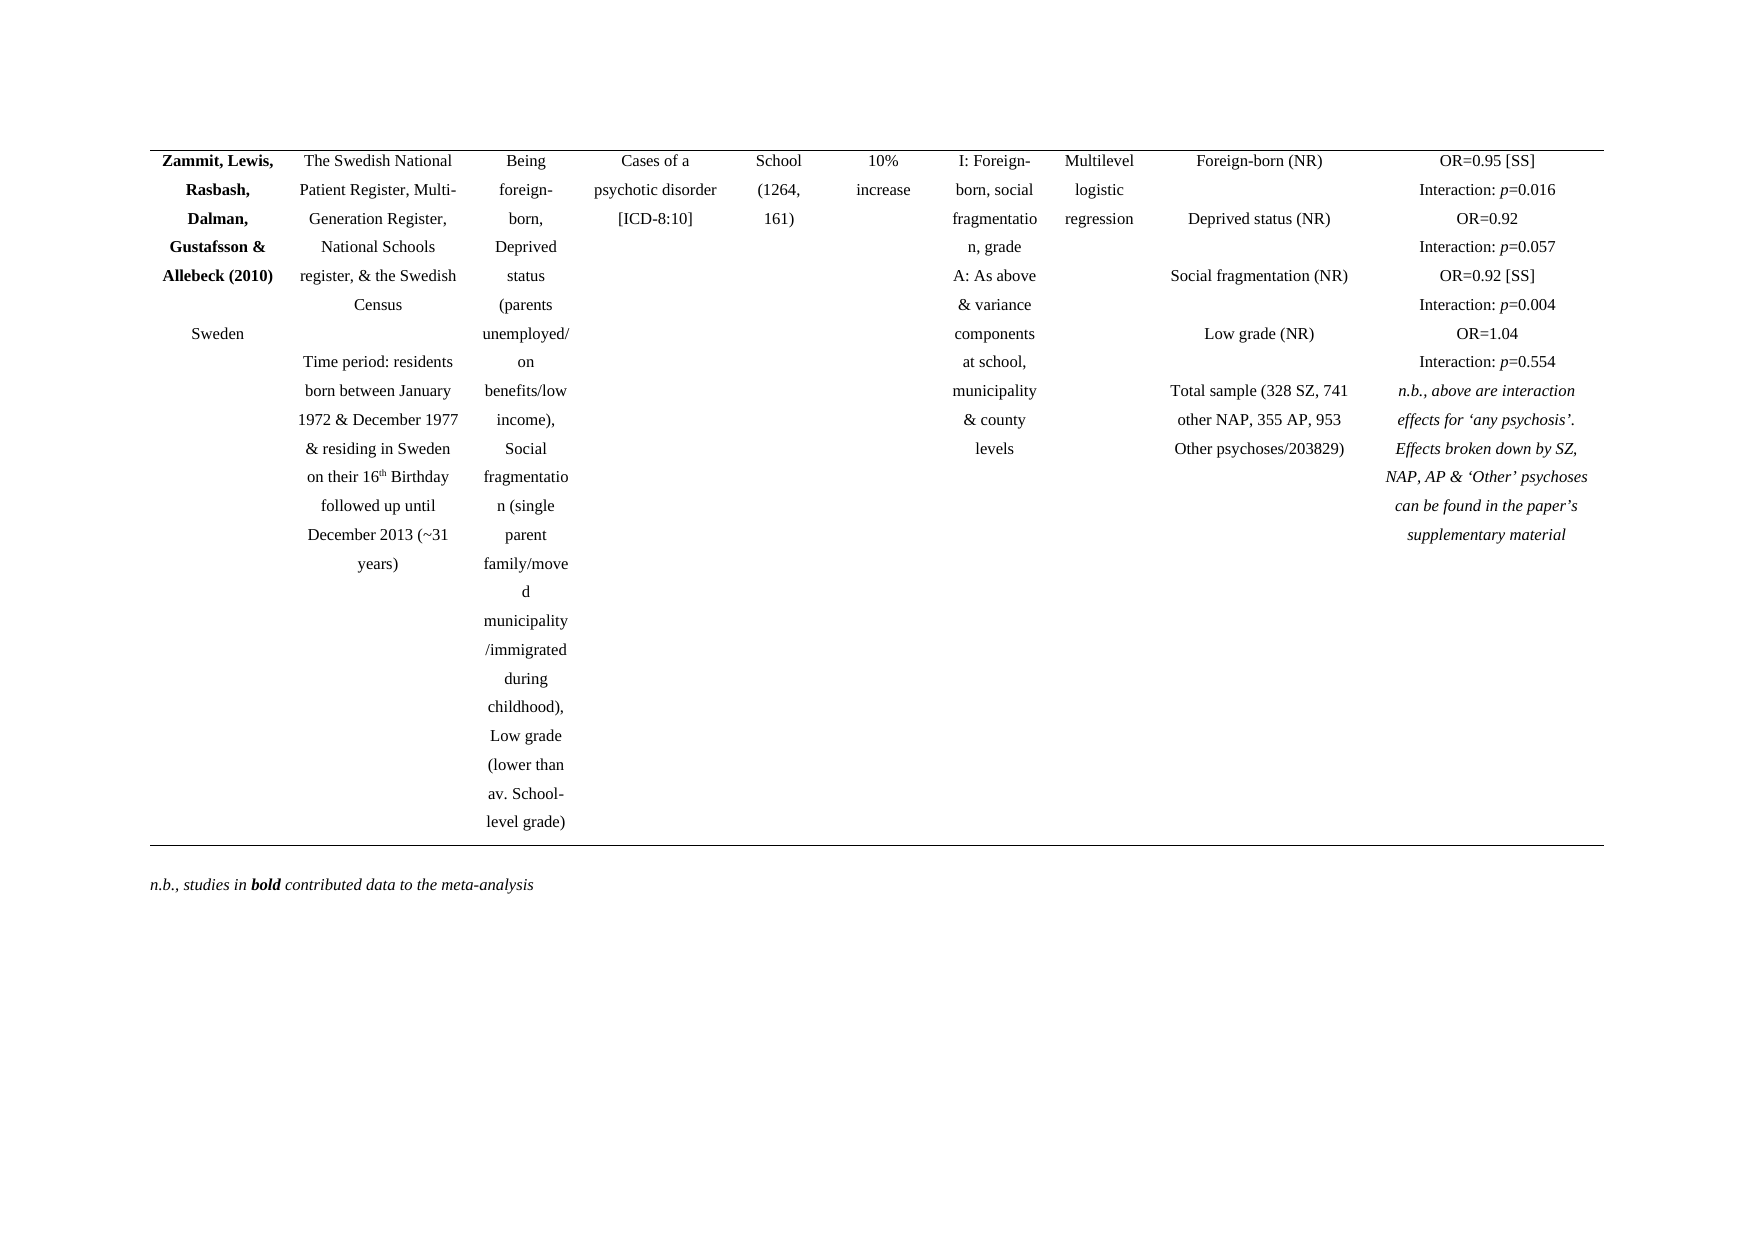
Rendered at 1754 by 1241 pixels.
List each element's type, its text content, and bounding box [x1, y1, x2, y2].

table_cell The Swedish National Patient Register, Multi- Generation Register, National Schools register, & the Swedish Census Time period: residents born between January 1972 & December 1977 & residing in Sweden on their 16th Birthday followed up until December 2013 (~31 years) [285, 151, 470, 844]
table_cell Zammit, Lewis, Rasbash, Dalman, Gustafsson & Allebeck (2010) Sweden [150, 151, 285, 844]
table_cell Being foreign-born, Deprived status (parents unemployed/on benefits/low income), Social fragmentation (single parent family/moved municipality/immigrated during childhood), Low grade (lower than av. School-level grade) [470, 151, 581, 844]
table_cell Multilevel logistic regression [1051, 151, 1148, 844]
table_cell 10% increase [828, 151, 938, 844]
table_cell Foreign-born (NR) Deprived status (NR) Social fragmentation (NR) Low grade (NR) Total sample (328 SZ, 741 other NAP, 355 AP, 953 Other psychoses/203829) [1148, 151, 1370, 844]
text n.b., studies in bold contributed data to the meta-analysis [150, 874, 1604, 893]
table_cell I: Foreign-born, social fragmentation, grade A: As above & variance components at school, municipality & county levels [939, 151, 1051, 844]
table_cell School (1264, 161) [730, 151, 828, 844]
table_cell OR=0.95 [SS] Interaction: p=0.016 OR=0.92 Interaction: p=0.057 OR=0.92 [SS] Interaction: p=0.004 OR=1.04 Interaction: p=0.554 n.b., above are interaction effects for ‘any psychosis’. Effects broken down by SZ, NAP, AP & ‘Other’ psychoses can be found in the paper’s supplementary material [1370, 151, 1604, 844]
table_cell Cases of a psychotic disorder [ICD-8:10] [581, 151, 729, 844]
